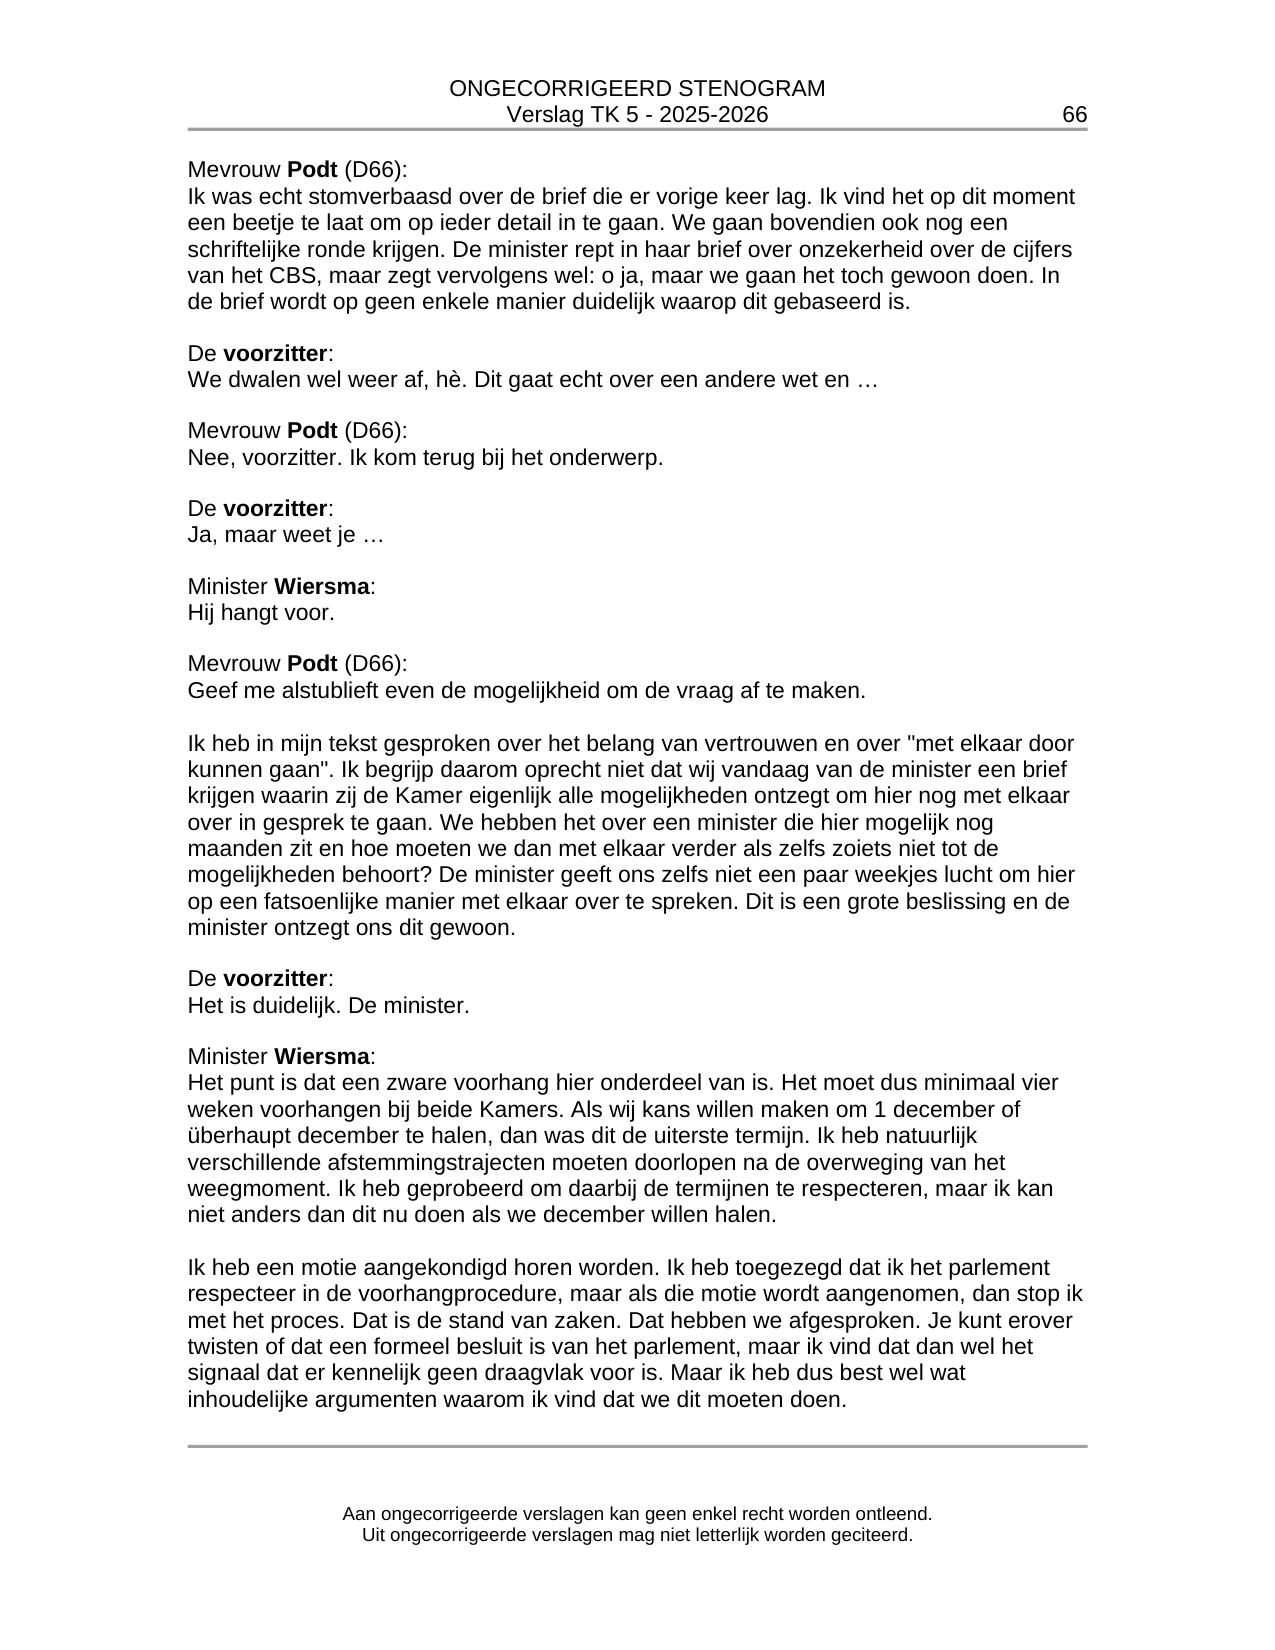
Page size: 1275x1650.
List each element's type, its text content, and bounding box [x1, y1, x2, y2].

text De voorzitter: We dwalen wel weer af, hè. Dit gaat echt over een andere wet en … [187, 339, 1087, 392]
text De voorzitter: Ja, maar weet je … [187, 495, 1087, 548]
text Mevrouw Podt (D66): Nee, voorzitter. Ik kom terug bij het onderwerp. [187, 417, 1087, 470]
text De voorzitter: Het is duidelijk. De minister. [187, 965, 1087, 1018]
text Minister Wiersma: Het punt is dat een zware voorhang hier onderdeel van is. Het moet dus minimaal vier weken voorhangen bij beide Kamers. Als wij kans willen maken om 1 december of überhaupt december te halen, dan was dit de uiterste termijn. Ik heb natuurlijk verschillende afstemmingstrajecten moeten doorlopen na de overweging van het weegmoment. Ik heb geprobeerd om daarbij de termijnen te respecteren, maar ik kan niet anders dan dit nu doen als we december willen halen. Ik heb een motie aangekondigd horen worden. Ik heb toegezegd dat ik het parlement respecteer in de voorhangprocedure, maar als die motie wordt aangenomen, dan stop ik met het proces. Dat is de stand van zaken. Dat hebben we afgesproken. Je kunt erover twisten of dat een formeel besluit is van het parlement, maar ik vind dat dan wel het signaal dat er kennelijk geen draagvlak voor is. Maar ik heb dus best wel wat inhoudelijke argumenten waarom ik vind dat we dit moeten doen. [187, 1043, 1087, 1412]
text Mevrouw Podt (D66): Ik was echt stomverbaasd over de brief die er vorige keer lag. Ik vind het op dit moment een beetje te laat om op ieder detail in te gaan. We gaan bovendien ook nog een schriftelijke ronde krijgen. De minister rept in haar brief over onzekerheid over de cijfers van het CBS, maar zegt vervolgens wel: o ja, maar we gaan het toch gewoon doen. In de brief wordt op geen enkele manier duidelijk waarop dit gebaseerd is. [187, 156, 1087, 314]
text Minister Wiersma: Hij hangt voor. [187, 573, 1087, 625]
text Mevrouw Podt (D66): Geef me alstublieft even de mogelijkheid om de vraag af te maken. Ik heb in mijn tekst gesproken over het belang van vertrouwen en over "met elkaar door kunnen gaan". Ik begrijp daarom oprecht niet dat wij vandaag van de minister een brief krijgen waarin zij de Kamer eigenlijk alle mogelijkheden ontzegt om hier nog met elkaar over in gesprek te gaan. We hebben het over een minister die hier mogelijk nog maanden zit en hoe moeten we dan met elkaar verder als zelfs zoiets niet tot de mogelijkheden behoort? De minister geeft ons zelfs niet een paar weekjes lucht om hier op een fatsoenlijke manier met elkaar over te spreken. Dit is een grote beslissing en de minister ontzegt ons dit gewoon. [187, 650, 1087, 940]
